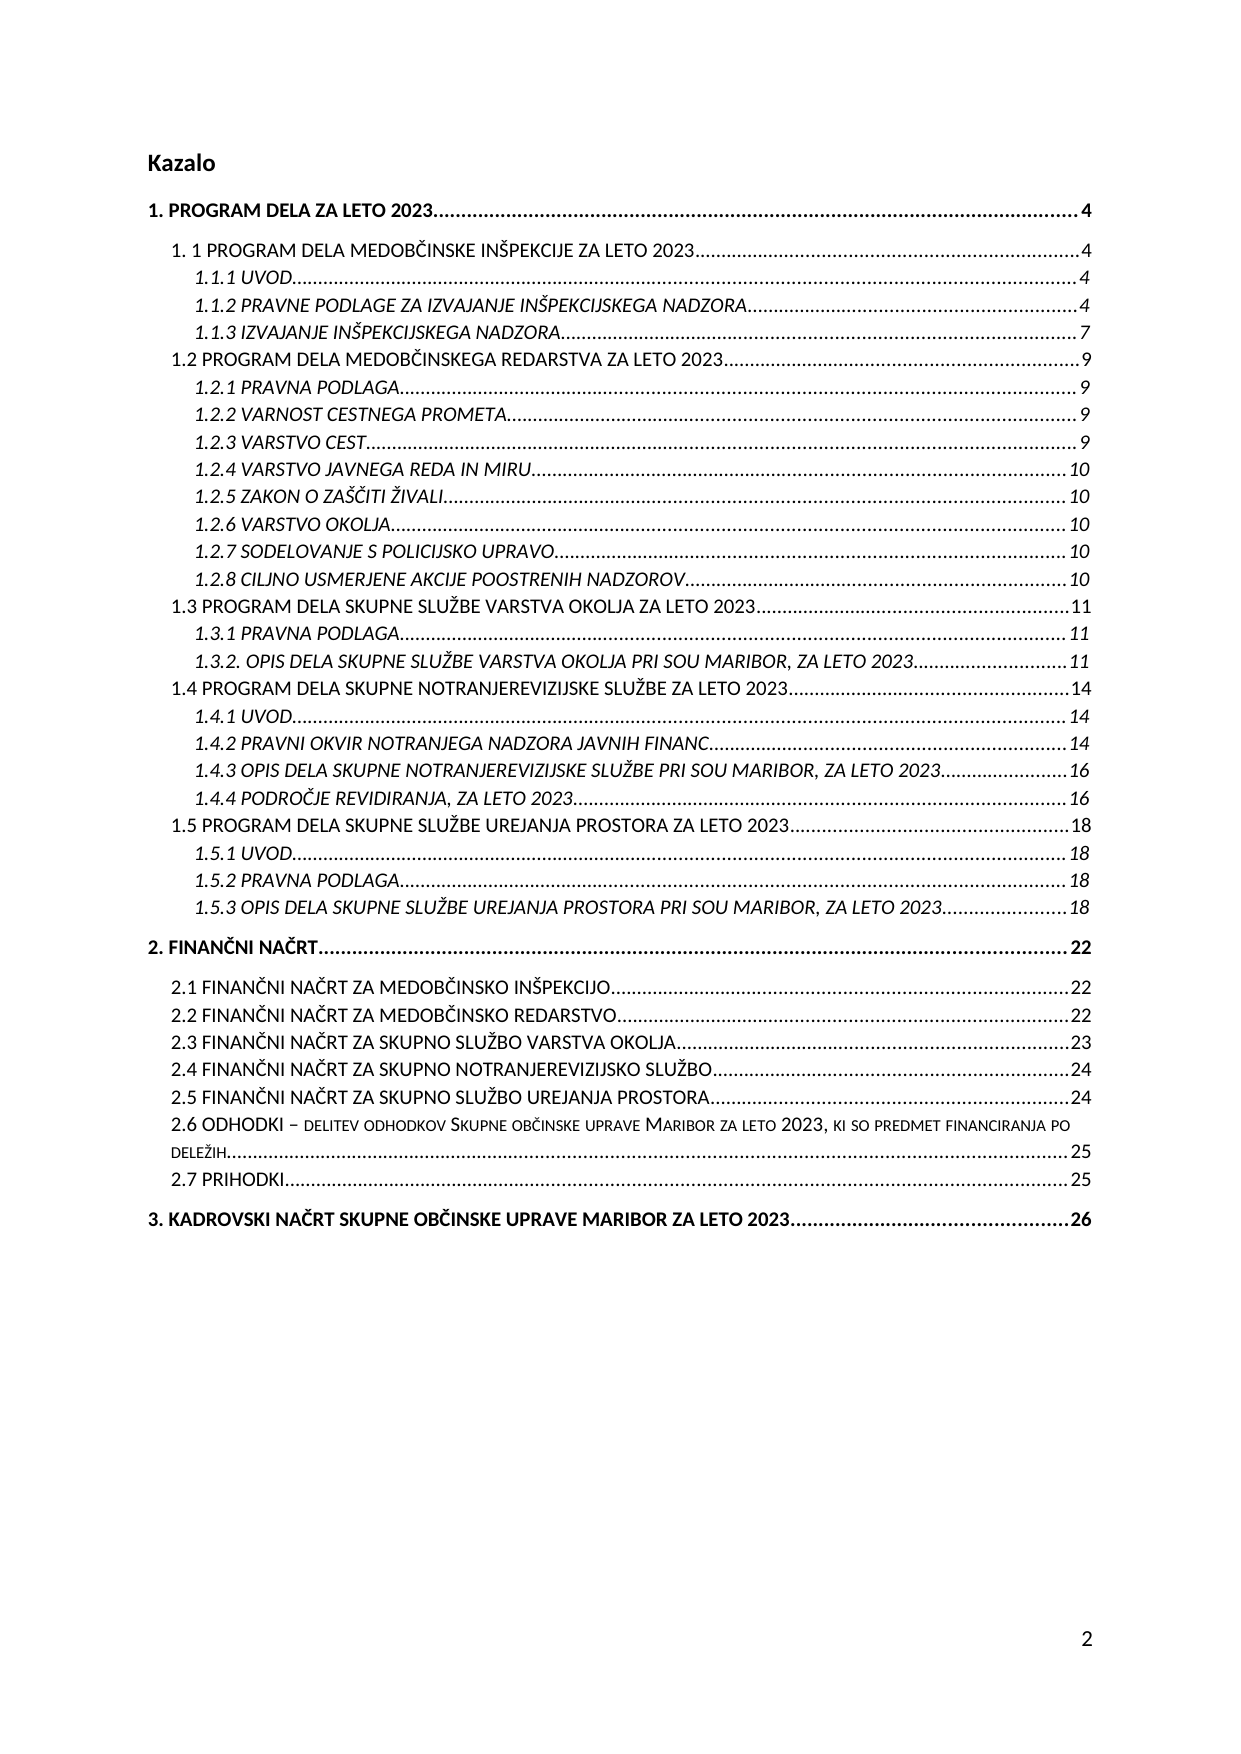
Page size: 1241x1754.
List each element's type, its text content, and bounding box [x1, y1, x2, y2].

text 2.6 ODHODKI – delitev odhodkov Skupne občinske uprave Maribor za leto 2023, ki so predmet financiranja po deležih 25 [171, 1111, 1093, 1164]
text 2.1 FINANČNI NAČRT ZA MEDOBČINSKO INŠPEKCIJO 22 [171, 974, 1093, 1000]
text 1.4.3 Opis dela Skupne NOTRANJEREVIZIJSKE SLUŽBE pri SOU Maribor, za leto 2023 16 [193, 758, 1093, 783]
text 1.2.7 Sodelovanje s policijsko upravo 10 [193, 538, 1093, 564]
text 1.2.1 Pravna podlaga 9 [193, 374, 1093, 399]
text 1.2.2 Varnost cestnega prometa 9 [193, 401, 1093, 427]
text 1.2.3 Varstvo cest 9 [193, 429, 1093, 454]
text 1.4.4 Področje revidiranja, za leto 2023 16 [193, 785, 1093, 810]
text 1.5 PROGRAM DELA SKUPNE SLUŽBE UREJANJA PROSTORA ZA LETO 2023 18 [171, 812, 1093, 838]
text 3. KADROVSKI NAČRT SKUPNE OBČINSKE UPRAVE MARIBOR ZA LETO 2023 26 [148, 1206, 1093, 1231]
text 2. FINANČNI NAČRT 22 [148, 934, 1093, 960]
text 1.2.5 Zakon o zaščiti živali 10 [193, 484, 1093, 509]
text 1.1.1 UVOD 4 [193, 264, 1093, 290]
text 1.5.3 Opis dela Skupne SLUŽBE UREJANJA PROSTORA pri SOU Maribor, za leto 2023 18 [193, 894, 1093, 920]
text 1.3.2. Opis dela Skupne SLUŽBE VARSTVA OKOLJA pri SOU Maribor, za leto 2023 11 [193, 648, 1093, 673]
text 1.4 PROGRAM DELA SKUPNE NOTRANJEREVIZIJSKE SLUŽBE ZA LETO 2023 14 [171, 675, 1093, 701]
text 2.3 FINANČNI NAČRT ZA SKUPNO SLUŽBO VARSTVA OKOLJA 23 [171, 1029, 1093, 1054]
text 1.4.1 UVOD 14 [193, 703, 1093, 728]
text 1.2.4 Varstvo javnega reda in miru 10 [193, 456, 1093, 482]
text 1.1.2 PRAVNE PODLAGE ZA IZVAJANJE INŠPEKCIJSKEGA NADZORA 4 [193, 292, 1093, 317]
text 2.4 FINANČNI NAČRT ZA SKUPNO NOTRANJEREVIZIJSKO SLUŽBO 24 [171, 1057, 1093, 1082]
text 1.4.2 Pravni okvir notranjega nadzora javnih financ 14 [193, 730, 1093, 756]
text 2.2 FINANČNI NAČRT ZA MEDOBČINSKO REDARSTVO 22 [171, 1002, 1093, 1027]
text 1.3 PROGRAM DELA SKUPNE SLUŽBE VARSTVA OKOLJA ZA LETO 2023 11 [171, 593, 1093, 619]
text 1.2 PROGRAM DELA MEDOBČINSKEGA REDARSTVA ZA LETO 2023 9 [171, 347, 1093, 372]
text 2.5 FINANČNI NAČRT ZA SKUPNO SLUŽBO UREJANJA PROSTORA 24 [171, 1084, 1093, 1109]
text 1. PROGRAM DELA ZA LETO 2023 4 [148, 197, 1093, 223]
text 1. 1 PROGRAM DELA MEDOBČINSKE INŠPEKCIJE ZA LETO 2023 4 [171, 237, 1093, 262]
text 1.5.1 UVOD 18 [193, 840, 1093, 865]
text 2.7 PRIHODKI 25 [171, 1166, 1093, 1192]
text 1.2.8 Ciljno usmerjene akcije poostrenih nadzorov 10 [193, 566, 1093, 591]
text 1.3.1 PRAVNA PODLAGA 11 [193, 621, 1093, 646]
text 1.2.6 Varstvo OKOLJA 10 [193, 511, 1093, 536]
text Kazalo [148, 148, 1093, 178]
text 1.5.2 PRAVNA PODLAGA 18 [193, 867, 1093, 893]
text 1.1.3 IZVAJANJE INŠPEKCIJSKEGA NADZORA 7 [193, 319, 1093, 345]
